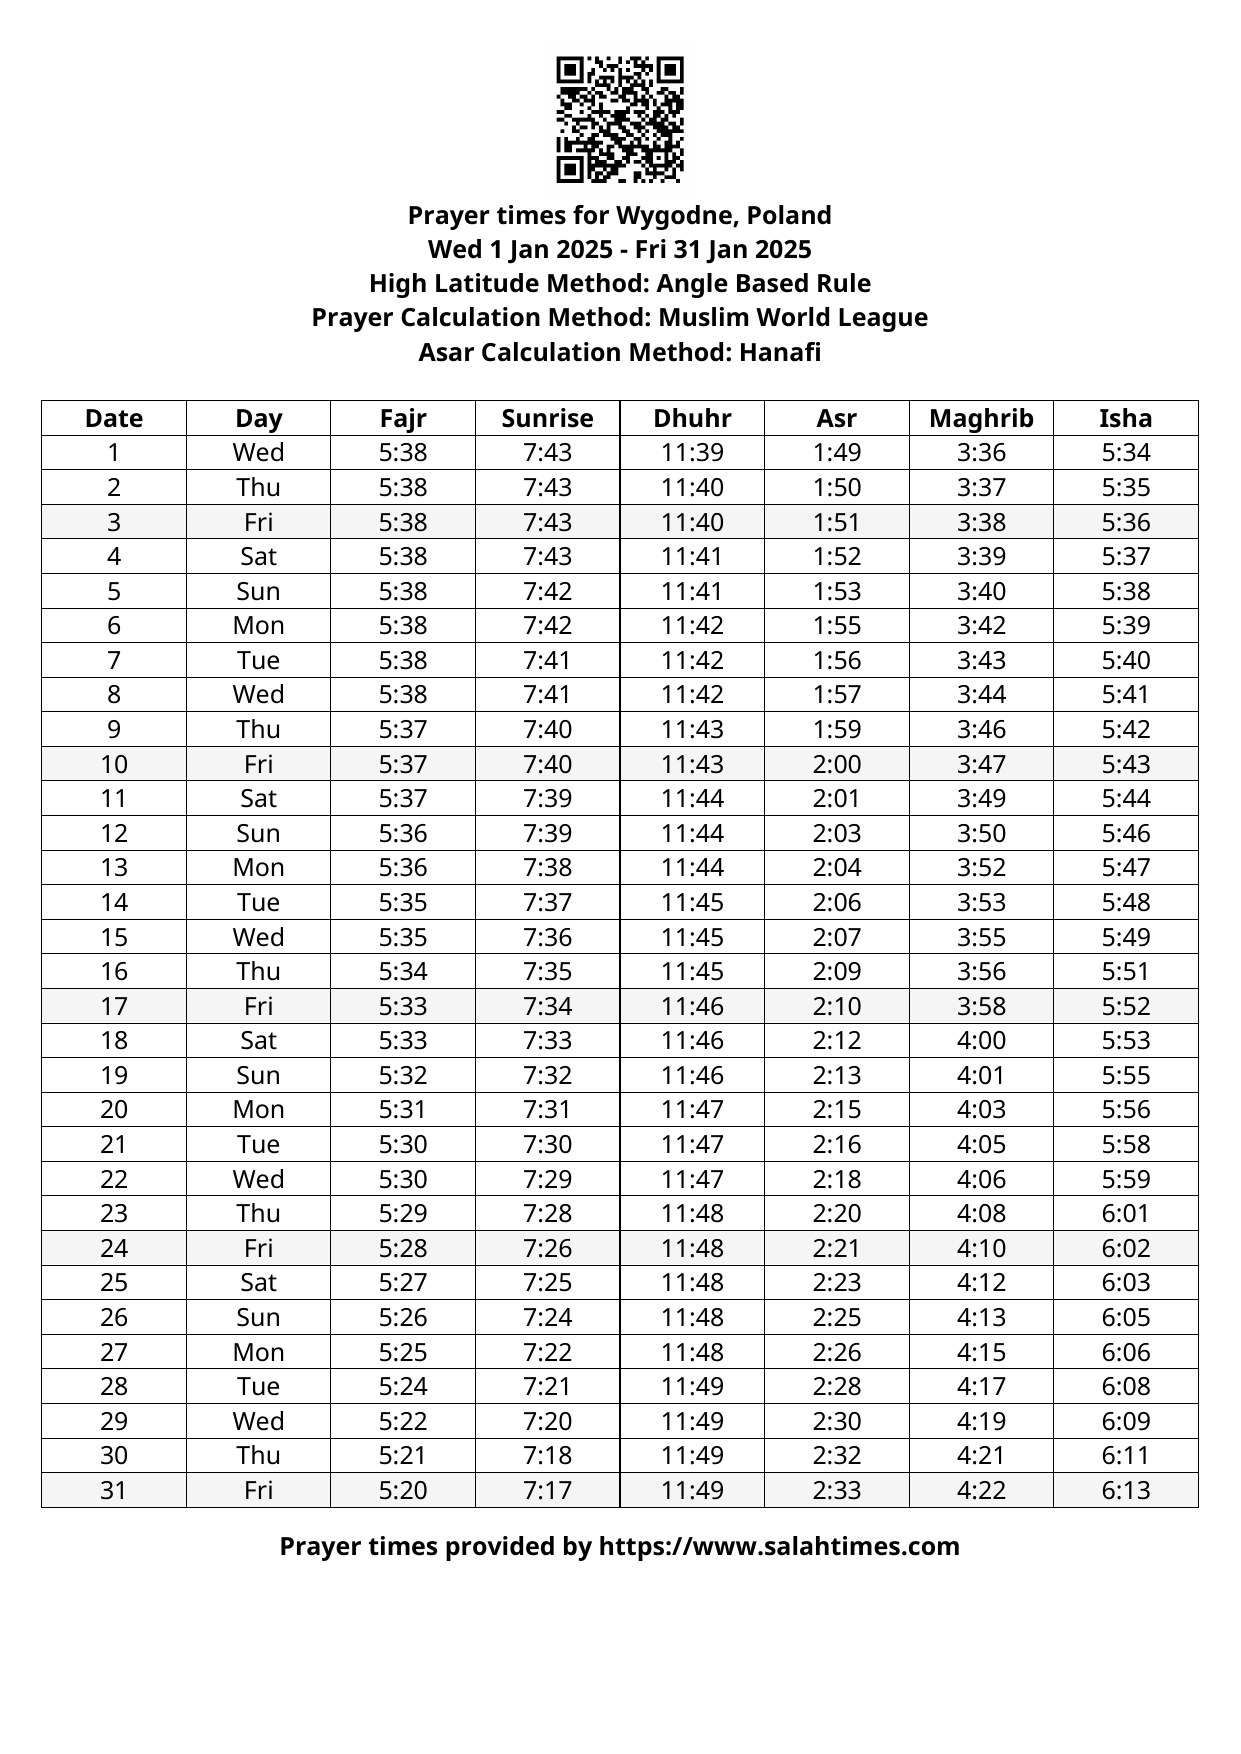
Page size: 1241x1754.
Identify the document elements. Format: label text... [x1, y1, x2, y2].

table_cell 4:15 [910, 1335, 1053, 1368]
table_cell 1:55 [765, 609, 909, 642]
table_cell 6:09 [1054, 1404, 1198, 1437]
table_cell 5:49 [1054, 920, 1198, 953]
table_cell 9 [42, 712, 186, 746]
table_cell 5:27 [331, 1266, 475, 1299]
table_cell 7:38 [476, 851, 619, 884]
table_header Sunrise [476, 401, 619, 434]
table_cell 5:36 [331, 816, 475, 849]
table_cell 28 [42, 1369, 186, 1403]
table_cell 5:38 [331, 470, 475, 504]
table_cell Thu [187, 954, 330, 988]
table_cell Sun [187, 574, 330, 607]
table_cell 2:12 [765, 1024, 909, 1057]
table_cell 7:18 [476, 1439, 619, 1472]
table_cell 2:25 [765, 1300, 909, 1334]
table_cell 2:00 [765, 747, 909, 780]
table_cell 6:06 [1054, 1335, 1198, 1368]
table_cell 5:39 [1054, 609, 1198, 642]
table_cell 1:51 [765, 505, 909, 538]
table_cell 11:44 [621, 851, 764, 884]
table_cell 11:48 [621, 1231, 764, 1264]
table_cell 30 [42, 1439, 186, 1472]
table_cell 1 [42, 436, 186, 469]
table_header Maghrib [910, 401, 1053, 434]
table_cell 3 [42, 505, 186, 538]
table_cell Thu [187, 470, 330, 504]
table_cell 7:17 [476, 1473, 619, 1507]
table_cell 3:56 [910, 954, 1053, 988]
table_cell 7:41 [476, 678, 619, 711]
table_cell 11:49 [621, 1439, 764, 1472]
table_cell 5:38 [331, 678, 475, 711]
text Prayer Calculation Method: Muslim World League [42, 300, 1198, 334]
table_cell 7:33 [476, 1024, 619, 1057]
table_cell 25 [42, 1266, 186, 1299]
table_cell Wed [187, 436, 330, 469]
table_cell Sun [187, 1300, 330, 1334]
table_cell 7:39 [476, 816, 619, 849]
table_cell Sat [187, 1266, 330, 1299]
table_cell 5:30 [331, 1127, 475, 1161]
table_cell 7:28 [476, 1196, 619, 1230]
table_cell 5:38 [331, 505, 475, 538]
table_cell 5:37 [1054, 539, 1198, 573]
table_cell 2:07 [765, 920, 909, 953]
table_header Date [42, 401, 186, 434]
table_cell 5:30 [331, 1162, 475, 1195]
table_cell 4:03 [910, 1093, 1053, 1126]
table_cell 29 [42, 1404, 186, 1437]
table_cell 5:55 [1054, 1058, 1198, 1092]
table_cell 5:33 [331, 989, 475, 1022]
table_cell 7:42 [476, 574, 619, 607]
table_cell 7 [42, 643, 186, 677]
table_cell 27 [42, 1335, 186, 1368]
table_cell 5:47 [1054, 851, 1198, 884]
table_cell 11:40 [621, 470, 764, 504]
table_cell 2:06 [765, 885, 909, 919]
table_cell 1:50 [765, 470, 909, 504]
table_cell 24 [42, 1231, 186, 1264]
table_cell 6:02 [1054, 1231, 1198, 1264]
table_cell 5 [42, 574, 186, 607]
table_cell 5:52 [1054, 989, 1198, 1022]
table_cell 2:21 [765, 1231, 909, 1264]
table_cell 11:42 [621, 643, 764, 677]
table_cell 7:25 [476, 1266, 619, 1299]
table_cell 7:41 [476, 643, 619, 677]
table_cell 31 [42, 1473, 186, 1507]
table_cell 7:26 [476, 1231, 619, 1264]
table_cell 7:43 [476, 470, 619, 504]
table_cell 7:34 [476, 989, 619, 1022]
table_cell 7:42 [476, 609, 619, 642]
table_cell 11:46 [621, 1058, 764, 1092]
table_cell 7:30 [476, 1127, 619, 1161]
table_cell 11:46 [621, 1024, 764, 1057]
table_cell 4:01 [910, 1058, 1053, 1092]
table_cell 4 [42, 539, 186, 573]
table_cell 7:43 [476, 505, 619, 538]
table_cell Tue [187, 643, 330, 677]
table_cell 11 [42, 781, 186, 815]
table_cell 17 [42, 989, 186, 1022]
table_cell 6:11 [1054, 1439, 1198, 1472]
table_cell 11:48 [621, 1266, 764, 1299]
table_cell 2:20 [765, 1196, 909, 1230]
table_cell 5:36 [331, 851, 475, 884]
table_cell 5:38 [331, 609, 475, 642]
table_cell 5:35 [1054, 470, 1198, 504]
table_cell 5:38 [1054, 574, 1198, 607]
table_cell Fri [187, 505, 330, 538]
table_cell 5:28 [331, 1231, 475, 1264]
table_header Isha [1054, 401, 1198, 434]
table_cell 4:13 [910, 1300, 1053, 1334]
table_cell 6:08 [1054, 1369, 1198, 1403]
table_cell Mon [187, 851, 330, 884]
table_cell 11:44 [621, 816, 764, 849]
table_cell 6:13 [1054, 1473, 1198, 1507]
table_cell 11:45 [621, 920, 764, 953]
table_cell 7:32 [476, 1058, 619, 1092]
table_cell 11:49 [621, 1473, 764, 1507]
table_cell 2:26 [765, 1335, 909, 1368]
table_cell 11:47 [621, 1093, 764, 1126]
table_cell 5:59 [1054, 1162, 1198, 1195]
table_cell Mon [187, 1093, 330, 1126]
table_cell Fri [187, 747, 330, 780]
table_cell 3:53 [910, 885, 1053, 919]
table_cell Thu [187, 1196, 330, 1230]
table_cell 4:10 [910, 1231, 1053, 1264]
table_cell 2:09 [765, 954, 909, 988]
table_cell 4:00 [910, 1024, 1053, 1057]
table_cell 12 [42, 816, 186, 849]
table_cell 3:36 [910, 436, 1053, 469]
table_cell 11:45 [621, 954, 764, 988]
table_cell 5:43 [1054, 747, 1198, 780]
table_cell Wed [187, 1404, 330, 1437]
table_cell 1:56 [765, 643, 909, 677]
table_cell 4:05 [910, 1127, 1053, 1161]
table_cell 11:49 [621, 1404, 764, 1437]
table_cell 15 [42, 920, 186, 953]
table_cell 5:35 [331, 885, 475, 919]
table_cell 5:46 [1054, 816, 1198, 849]
text Prayer times for Wygodne, Poland [42, 198, 1198, 232]
table_cell Tue [187, 885, 330, 919]
table_cell Sun [187, 1058, 330, 1092]
table_cell 5:38 [331, 436, 475, 469]
table_cell 2:15 [765, 1093, 909, 1126]
table_cell 10 [42, 747, 186, 780]
table_cell 5:37 [331, 781, 475, 815]
table_cell Mon [187, 609, 330, 642]
table_cell 7:43 [476, 436, 619, 469]
table_cell 7:37 [476, 885, 619, 919]
table_cell 1:59 [765, 712, 909, 746]
table_cell Fri [187, 1473, 330, 1507]
table_cell 22 [42, 1162, 186, 1195]
table_cell 11:39 [621, 436, 764, 469]
table_cell 7:29 [476, 1162, 619, 1195]
text Wed 1 Jan 2025 - Fri 31 Jan 2025 [42, 232, 1198, 266]
table_cell 5:36 [1054, 505, 1198, 538]
table_cell Wed [187, 920, 330, 953]
table_cell 11:47 [621, 1127, 764, 1161]
table_cell 11:42 [621, 678, 764, 711]
table_cell 3:43 [910, 643, 1053, 677]
table_cell 3:55 [910, 920, 1053, 953]
table_cell 2:28 [765, 1369, 909, 1403]
table_cell 5:38 [331, 643, 475, 677]
table_cell Wed [187, 1162, 330, 1195]
table_cell 3:50 [910, 816, 1053, 849]
table_cell 3:47 [910, 747, 1053, 780]
table_cell 5:35 [331, 920, 475, 953]
table_cell Fri [187, 1231, 330, 1264]
table_cell Sun [187, 816, 330, 849]
table_cell 5:29 [331, 1196, 475, 1230]
table_cell 5:22 [331, 1404, 475, 1437]
table_cell 11:48 [621, 1335, 764, 1368]
table_cell 7:22 [476, 1335, 619, 1368]
table_cell 2 [42, 470, 186, 504]
table_cell 3:52 [910, 851, 1053, 884]
table_cell 3:40 [910, 574, 1053, 607]
table_cell 4:12 [910, 1266, 1053, 1299]
table_cell 2:04 [765, 851, 909, 884]
table_cell 5:34 [1054, 436, 1198, 469]
table_header Fajr [331, 401, 475, 434]
table_cell 3:42 [910, 609, 1053, 642]
table_cell 7:40 [476, 747, 619, 780]
table_cell 7:39 [476, 781, 619, 815]
table_cell 5:40 [1054, 643, 1198, 677]
table_cell 4:22 [910, 1473, 1053, 1507]
table_cell 3:58 [910, 989, 1053, 1022]
table_cell 11:48 [621, 1196, 764, 1230]
table_header Asr [765, 401, 909, 434]
table_cell Wed [187, 678, 330, 711]
table_cell 5:33 [331, 1024, 475, 1057]
table_cell 5:38 [331, 574, 475, 607]
table_cell 7:20 [476, 1404, 619, 1437]
table_cell 2:33 [765, 1473, 909, 1507]
table_cell 3:39 [910, 539, 1053, 573]
table_cell 11:41 [621, 539, 764, 573]
table_cell 7:21 [476, 1369, 619, 1403]
table_cell 4:17 [910, 1369, 1053, 1403]
table_cell 5:53 [1054, 1024, 1198, 1057]
table_cell 1:57 [765, 678, 909, 711]
table_cell Sat [187, 781, 330, 815]
table_cell 5:20 [331, 1473, 475, 1507]
table_cell 7:35 [476, 954, 619, 988]
table_cell 11:48 [621, 1300, 764, 1334]
table_cell 7:24 [476, 1300, 619, 1334]
picture [542, 41, 699, 198]
table_cell 5:31 [331, 1093, 475, 1126]
table_cell 4:19 [910, 1404, 1053, 1437]
table_cell 3:46 [910, 712, 1053, 746]
table_cell 5:44 [1054, 781, 1198, 815]
table_cell 6:03 [1054, 1266, 1198, 1299]
table_cell Fri [187, 989, 330, 1022]
table_cell 6:01 [1054, 1196, 1198, 1230]
table_cell Mon [187, 1335, 330, 1368]
text High Latitude Method: Angle Based Rule [42, 266, 1198, 300]
table_header Dhuhr [621, 401, 764, 434]
table_cell 3:49 [910, 781, 1053, 815]
table_cell 7:36 [476, 920, 619, 953]
table_cell 11:43 [621, 712, 764, 746]
table_cell 11:42 [621, 609, 764, 642]
table_cell 1:49 [765, 436, 909, 469]
table_cell 5:56 [1054, 1093, 1198, 1126]
table_cell 11:49 [621, 1369, 764, 1403]
table_cell Sat [187, 1024, 330, 1057]
table_header Day [187, 401, 330, 434]
table_cell 5:38 [331, 539, 475, 573]
table_cell Thu [187, 712, 330, 746]
table_cell Tue [187, 1127, 330, 1161]
table_cell 3:37 [910, 470, 1053, 504]
table_cell 4:21 [910, 1439, 1053, 1472]
table_cell 5:37 [331, 712, 475, 746]
table_cell 11:44 [621, 781, 764, 815]
table_cell 11:41 [621, 574, 764, 607]
table_cell 3:38 [910, 505, 1053, 538]
table_cell 5:48 [1054, 885, 1198, 919]
table_cell 5:21 [331, 1439, 475, 1472]
table_cell 2:10 [765, 989, 909, 1022]
table_cell 1:52 [765, 539, 909, 573]
table_cell 4:06 [910, 1162, 1053, 1195]
table_cell 2:13 [765, 1058, 909, 1092]
table_cell 11:45 [621, 885, 764, 919]
table_cell Thu [187, 1439, 330, 1472]
table_cell 11:47 [621, 1162, 764, 1195]
table_cell 2:30 [765, 1404, 909, 1437]
table_cell 2:01 [765, 781, 909, 815]
table_cell 5:58 [1054, 1127, 1198, 1161]
table_cell 8 [42, 678, 186, 711]
table_cell 5:24 [331, 1369, 475, 1403]
table_cell 26 [42, 1300, 186, 1334]
table_cell Sat [187, 539, 330, 573]
table_cell 20 [42, 1093, 186, 1126]
table_cell 2:23 [765, 1266, 909, 1299]
table_cell 11:40 [621, 505, 764, 538]
table_cell 2:03 [765, 816, 909, 849]
table_cell 3:44 [910, 678, 1053, 711]
table_cell 7:31 [476, 1093, 619, 1126]
table_cell Tue [187, 1369, 330, 1403]
table_cell 13 [42, 851, 186, 884]
table_cell 7:40 [476, 712, 619, 746]
table_cell 5:32 [331, 1058, 475, 1092]
table_cell 6 [42, 609, 186, 642]
table_cell 16 [42, 954, 186, 988]
table_cell 5:37 [331, 747, 475, 780]
table_cell 5:26 [331, 1300, 475, 1334]
table_cell 6:05 [1054, 1300, 1198, 1334]
text Asar Calculation Method: Hanafi [42, 334, 1198, 368]
table_cell 11:43 [621, 747, 764, 780]
table_cell 5:42 [1054, 712, 1198, 746]
table_cell 1:53 [765, 574, 909, 607]
table_cell 19 [42, 1058, 186, 1092]
table_cell 4:08 [910, 1196, 1053, 1230]
table_cell 5:25 [331, 1335, 475, 1368]
table_cell 18 [42, 1024, 186, 1057]
table_cell 2:32 [765, 1439, 909, 1472]
table_cell 2:18 [765, 1162, 909, 1195]
table_cell 21 [42, 1127, 186, 1161]
table_cell 5:41 [1054, 678, 1198, 711]
table_cell 2:16 [765, 1127, 909, 1161]
table_cell 7:43 [476, 539, 619, 573]
table_cell 5:51 [1054, 954, 1198, 988]
table_cell 14 [42, 885, 186, 919]
text Prayer times provided by https://www.salahtimes.com [42, 1528, 1198, 1563]
table_cell 11:46 [621, 989, 764, 1022]
table_cell 23 [42, 1196, 186, 1230]
table_cell 5:34 [331, 954, 475, 988]
